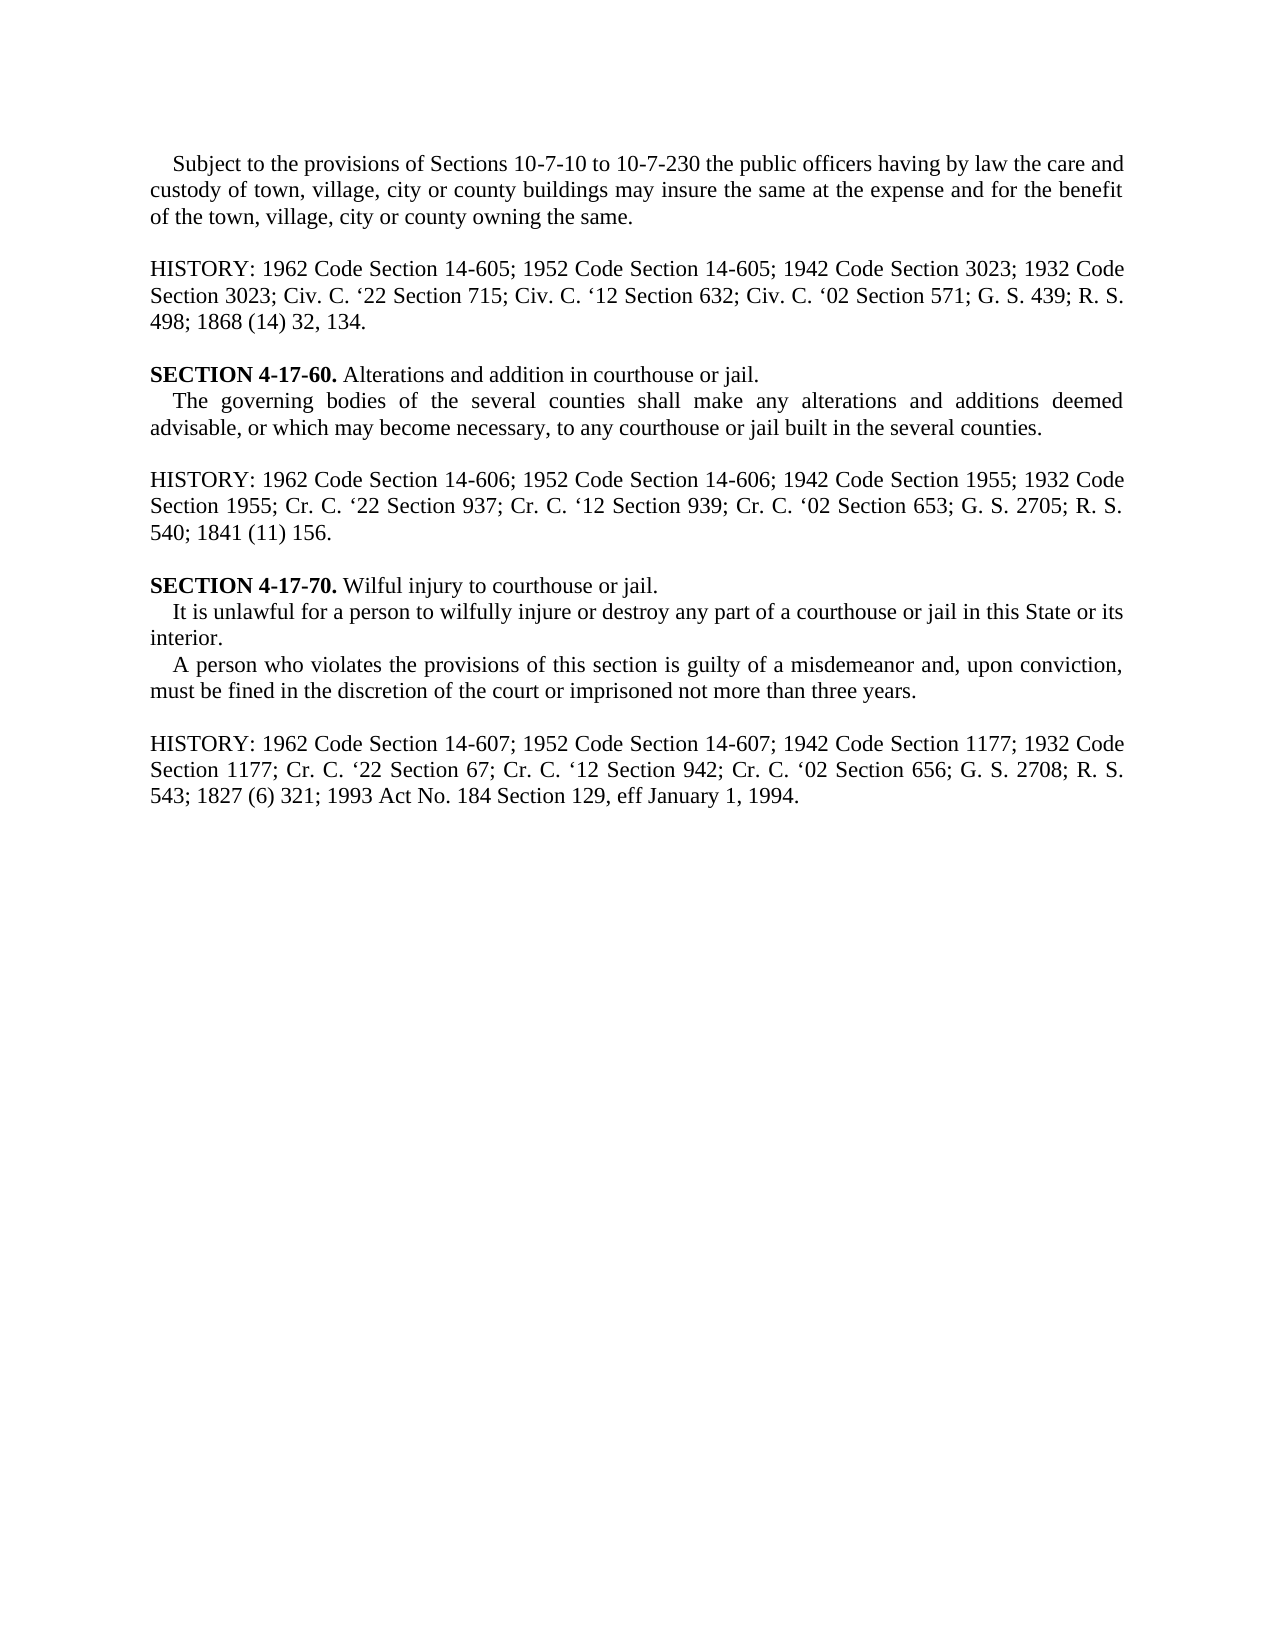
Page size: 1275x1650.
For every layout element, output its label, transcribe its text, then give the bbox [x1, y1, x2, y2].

text Subject to the provisions of Sections 10-7-10 to 10-7-230 the public officers having by law the care and custody of town, village, city or county buildings may insure the same at the expense and for the benefit of the town, village, city or county owning the same. [150, 150, 1125, 229]
text HISTORY: 1962 Code Section 14-606; 1952 Code Section 14-606; 1942 Code Section 1955; 1932 Code Section 1955; Cr. C. ‘22 Section 937; Cr. C. ‘12 Section 939; Cr. C. ‘02 Section 653; G. S. 2705; R. S. 540; 1841 (11) 156. [150, 466, 1125, 545]
text SECTION 4-17-70. Wilful injury to courthouse or jail. [150, 572, 1125, 598]
text A person who violates the provisions of this section is guilty of a misdemeanor and, upon conviction, must be fined in the discretion of the court or imprisoned not more than three years. [150, 651, 1125, 703]
text The governing bodies of the several counties shall make any alterations and additions deemed advisable, or which may become necessary, to any courthouse or jail built in the several counties. [150, 387, 1125, 440]
text SECTION 4-17-60. Alterations and addition in courthouse or jail. [150, 361, 1125, 387]
text HISTORY: 1962 Code Section 14-607; 1952 Code Section 14-607; 1942 Code Section 1177; 1932 Code Section 1177; Cr. C. ‘22 Section 67; Cr. C. ‘12 Section 942; Cr. C. ‘02 Section 656; G. S. 2708; R. S. 543; 1827 (6) 321; 1993 Act No. 184 Section 129, eff January 1, 1994. [150, 730, 1125, 809]
text HISTORY: 1962 Code Section 14-605; 1952 Code Section 14-605; 1942 Code Section 3023; 1932 Code Section 3023; Civ. C. ‘22 Section 715; Civ. C. ‘12 Section 632; Civ. C. ‘02 Section 571; G. S. 439; R. S. 498; 1868 (14) 32, 134. [150, 255, 1125, 334]
text It is unlawful for a person to wilfully injure or destroy any part of a courthouse or jail in this State or its interior. [150, 598, 1125, 651]
